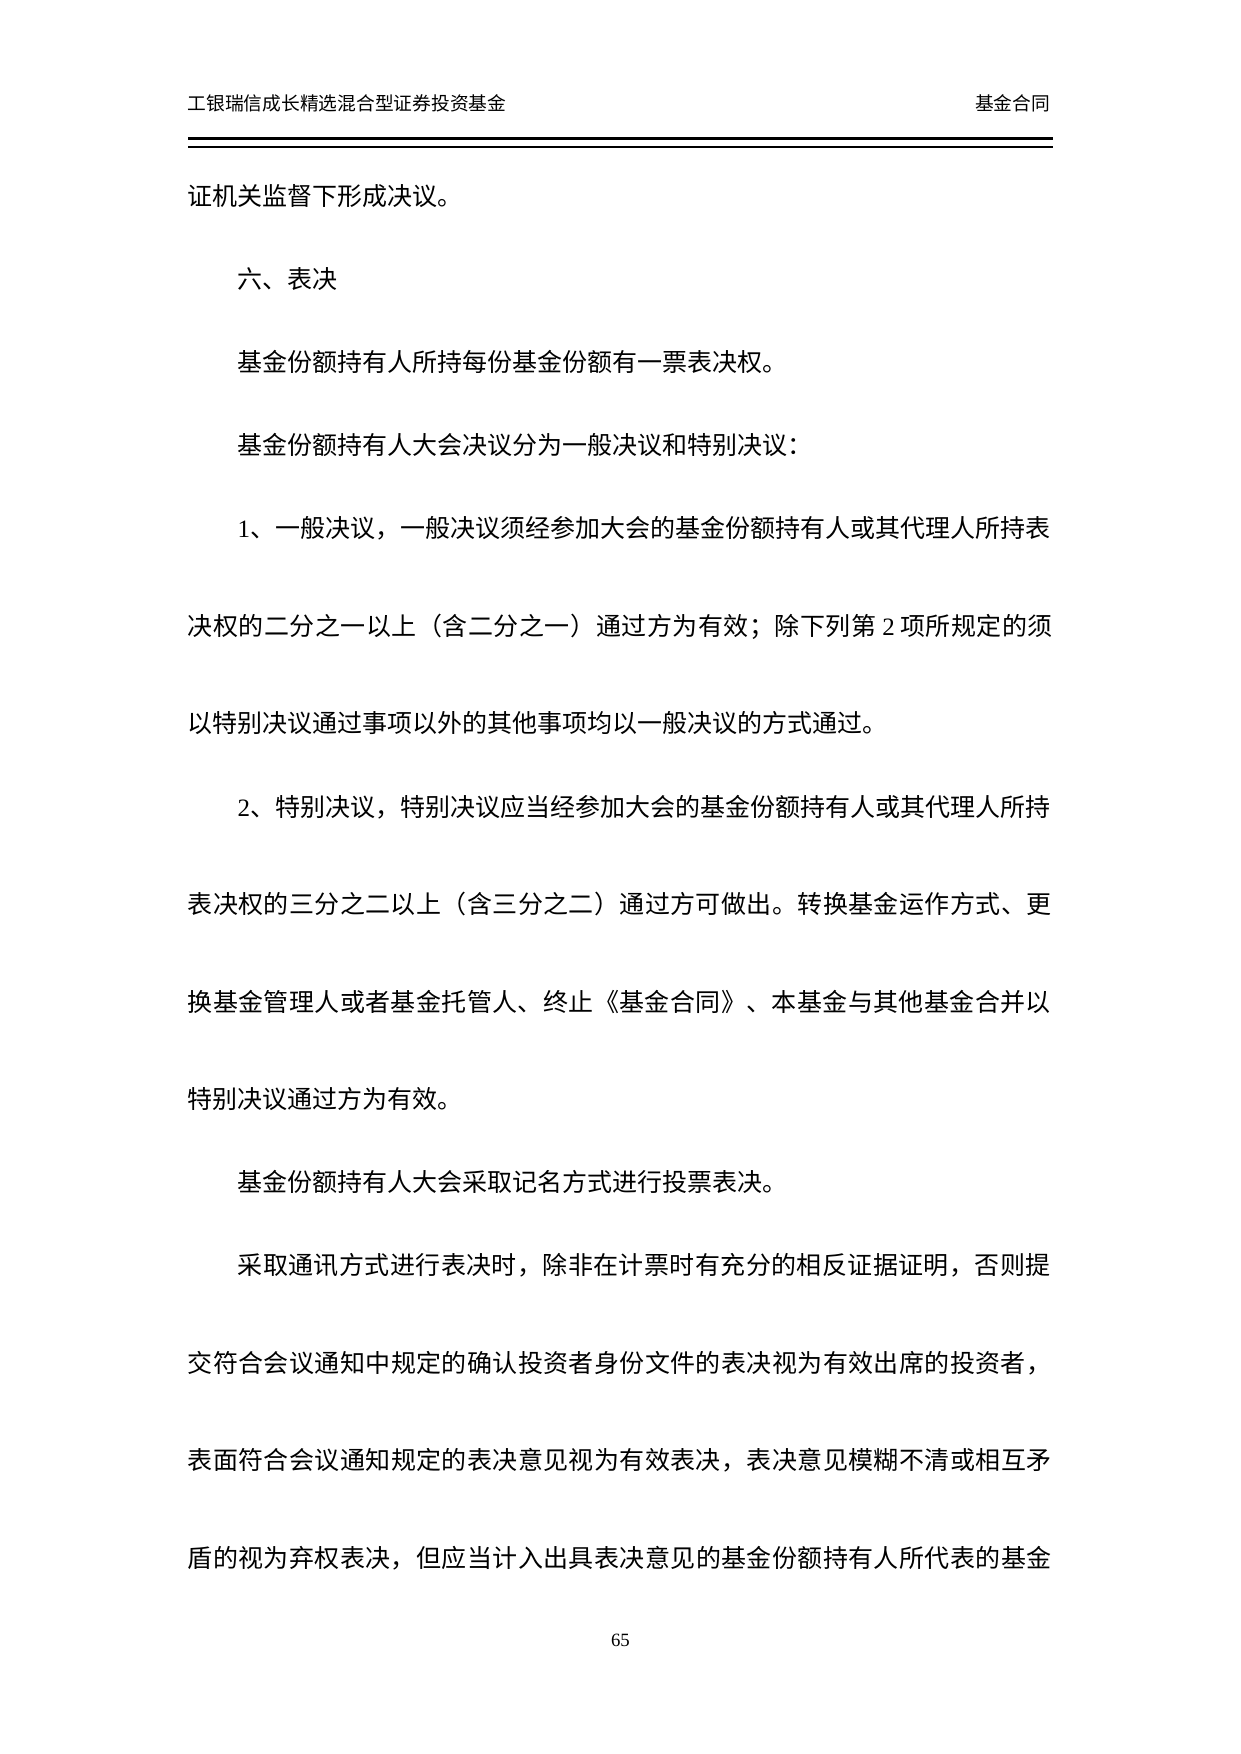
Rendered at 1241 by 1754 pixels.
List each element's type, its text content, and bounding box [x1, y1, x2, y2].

text 基金份额持有人所持每份基金份额有一票表决权。 [187, 328, 1053, 393]
text 六、表决 [187, 245, 1053, 310]
text 2、特别决议，特别决议应当经参加大会的基金份额持有人或其代理人所持表决权的三分之二以上（含三分之二）通过方可做出。转换基金运作方式、更换基金管理人或者基金托管人、终止《基金合同》、本基金与其他基金合并以特别决议通过方为有效。 [187, 773, 1053, 1130]
text 基金份额持有人大会决议分为一般决议和特别决议： [187, 411, 1053, 476]
text 1、一般决议，一般决议须经参加大会的基金份额持有人或其代理人所持表决权的二分之一以上（含二分之一）通过方为有效；除下列第2项所规定的须以特别决议通过事项以外的其他事项均以一般决议的方式通过。 [187, 494, 1053, 754]
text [187, 162, 1053, 227]
text 基金份额持有人大会采取记名方式进行投票表决。 [187, 1148, 1053, 1213]
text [187, 1231, 1053, 1589]
